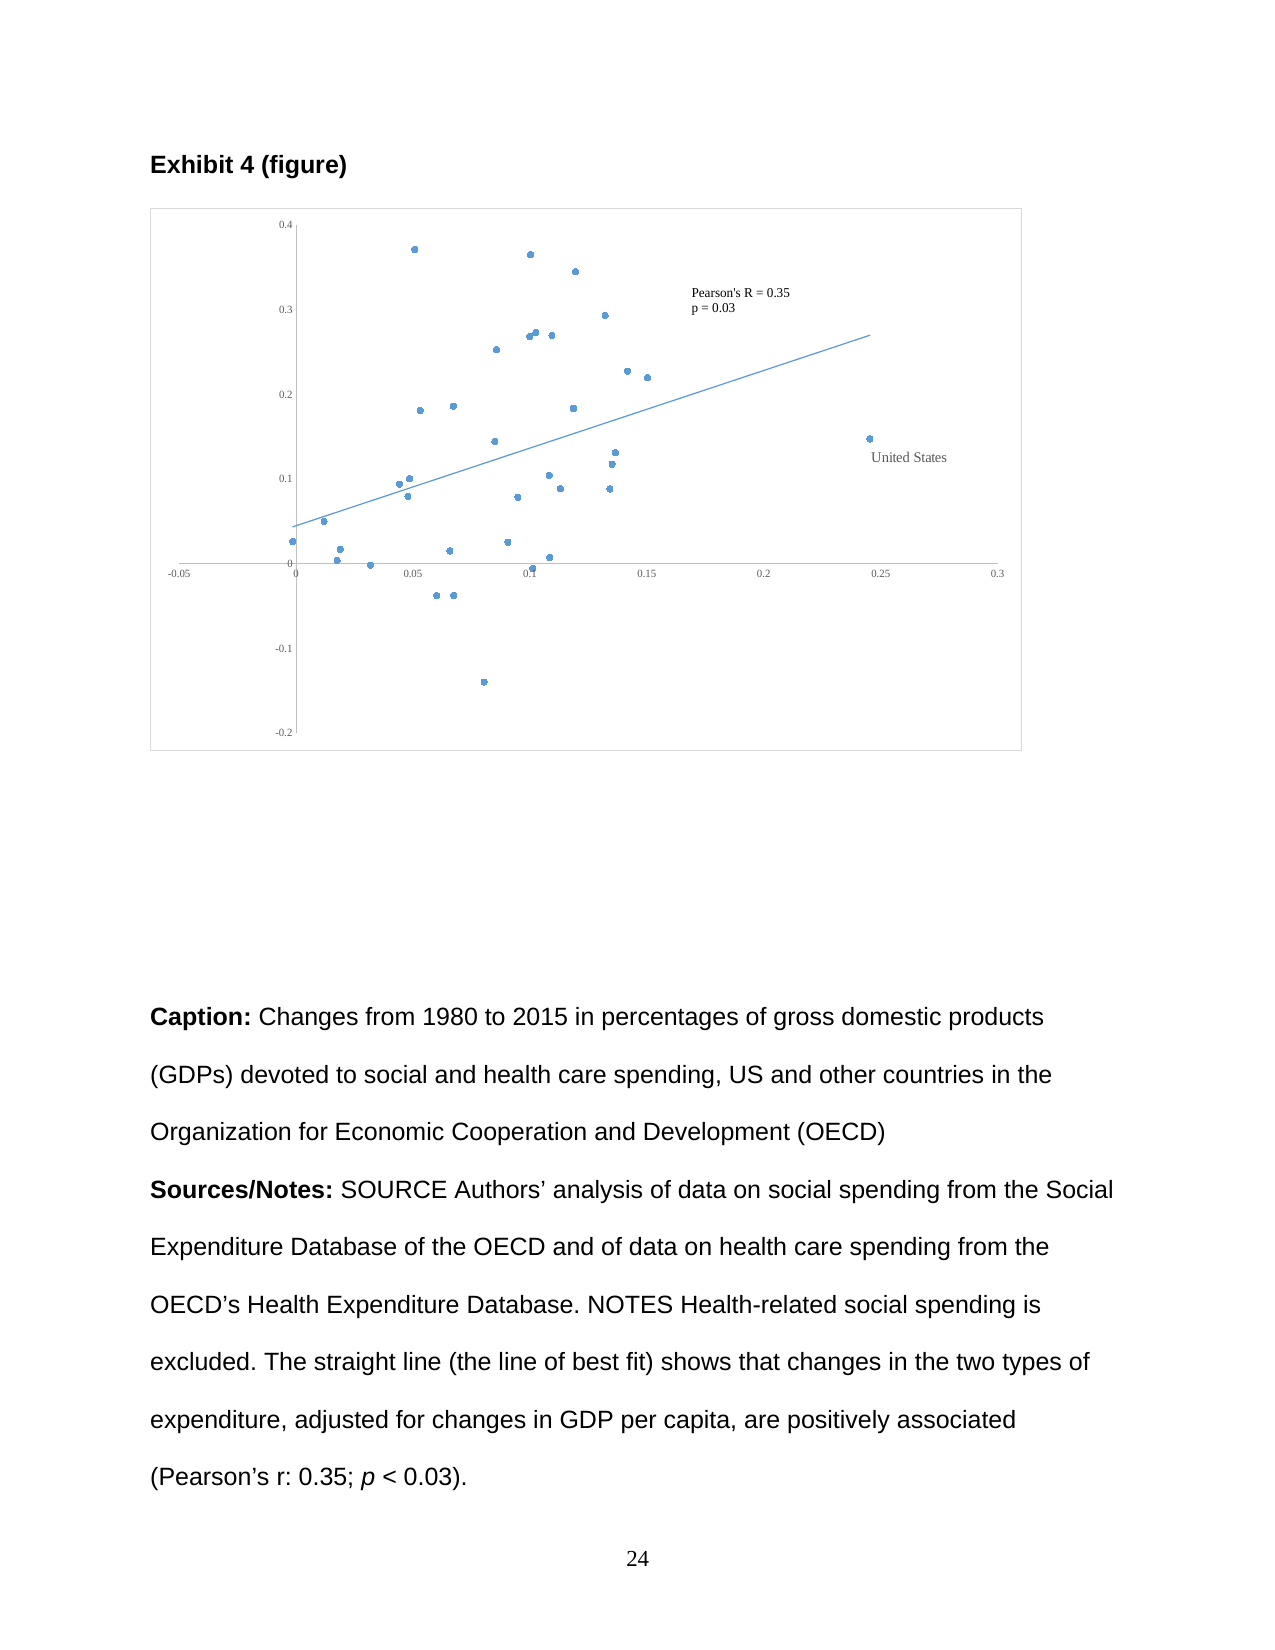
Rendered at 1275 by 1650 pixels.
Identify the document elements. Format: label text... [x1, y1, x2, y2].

text Caption: Changes from 1980 to 2015 in percentages of gross domestic products (GDPs) devoted to social and health care spending, US and other countries in the Organization for Economic Cooperation and Development (OECD) [150, 1002, 1125, 1146]
text Exhibit 4 (figure) [150, 150, 1125, 179]
text Sources/Notes: SOURCE Authors’ analysis of data on social spending from the Social Expenditure Database of the OECD and of data on health care spending from the OECD’s Health Expenditure Database. NOTES Health-related social spending is excluded. The straight line (the line of best fit) shows that changes in the two types of expenditure, adjusted for changes in GDP per capita, are positively associated (Pearson’s r: 0.35; p < 0.03). [150, 1174, 1125, 1491]
